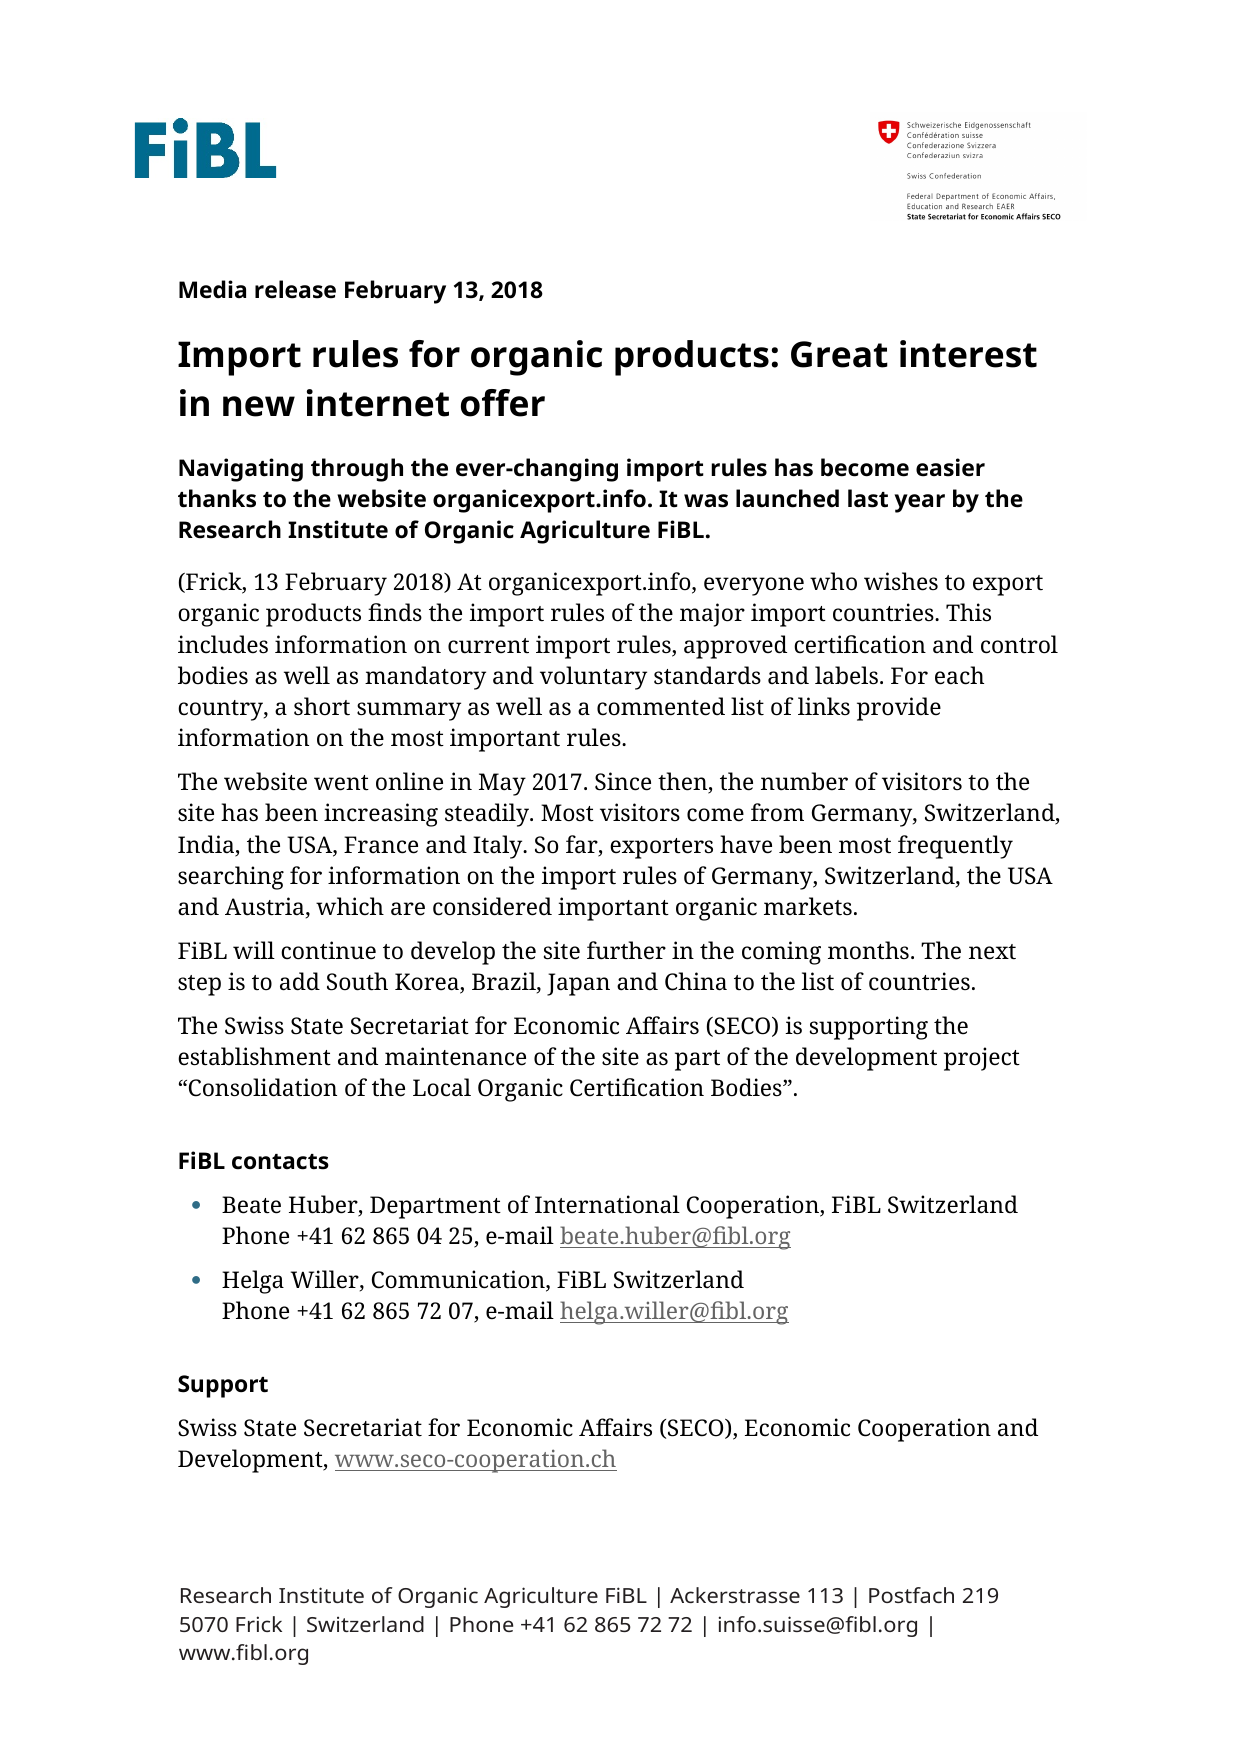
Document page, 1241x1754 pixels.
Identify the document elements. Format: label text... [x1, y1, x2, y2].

picture [870, 112, 1087, 221]
title Import rules for organic products: Great interest in new internet offer [177, 330, 1063, 426]
text FiBL contacts [177, 1145, 1063, 1176]
picture [211, 156, 224, 167]
text Navigating through the ever-changing import rules has become easier thanks to the website organicexport.info. It was launched last year by the Research Institute of Organic Agriculture FiBL. [177, 451, 1063, 545]
text Support [177, 1368, 1063, 1399]
text The Swiss State Secretariat for Economic Affairs (SECO) is supporting the establishment and maintenance of the site as part of the development project “Consolidation of the Local Organic Certification Bodies”. [177, 1010, 1063, 1103]
text Beate Huber, Department of International Cooperation, FiBL Switzerland Phone +41 62 865 04 25, e-mail beate.huber@fibl.org [192, 1189, 1063, 1251]
picture [211, 134, 220, 144]
text Helga Willer, Communication, FiBL Switzerland Phone +41 62 865 72 07, e-mail helga.willer@fibl.org [192, 1264, 1063, 1326]
text Swiss State Secretariat for Economic Affairs (SECO), Economic Cooperation and Development, www.seco-cooperation.ch [177, 1412, 1063, 1474]
picture [134, 118, 277, 178]
text The website went online in May 2017. Since then, the number of visitors to the site has been increasing steadily. Most visitors come from Germany, Switzerland, India, the USA, France and Italy. So far, exporters have been most frequently searching for information on the import rules of Germany, Switzerland, the USA and Austria, which are considered important organic markets. [177, 766, 1063, 922]
text (Frick, 13 February 2018) At organicexport.info, everyone who wishes to export organic products finds the import rules of the major import countries. This includes information on current import rules, approved certification and control bodies as well as mandatory and voluntary standards and labels. For each country, a short summary as well as a commented list of links provide information on the most important rules. [177, 566, 1063, 753]
text FiBL will continue to develop the site further in the coming months. The next step is to add South Korea, Brazil, Japan and China to the list of countries. [177, 935, 1063, 997]
text Media release February 13, 2018 [177, 274, 1063, 305]
